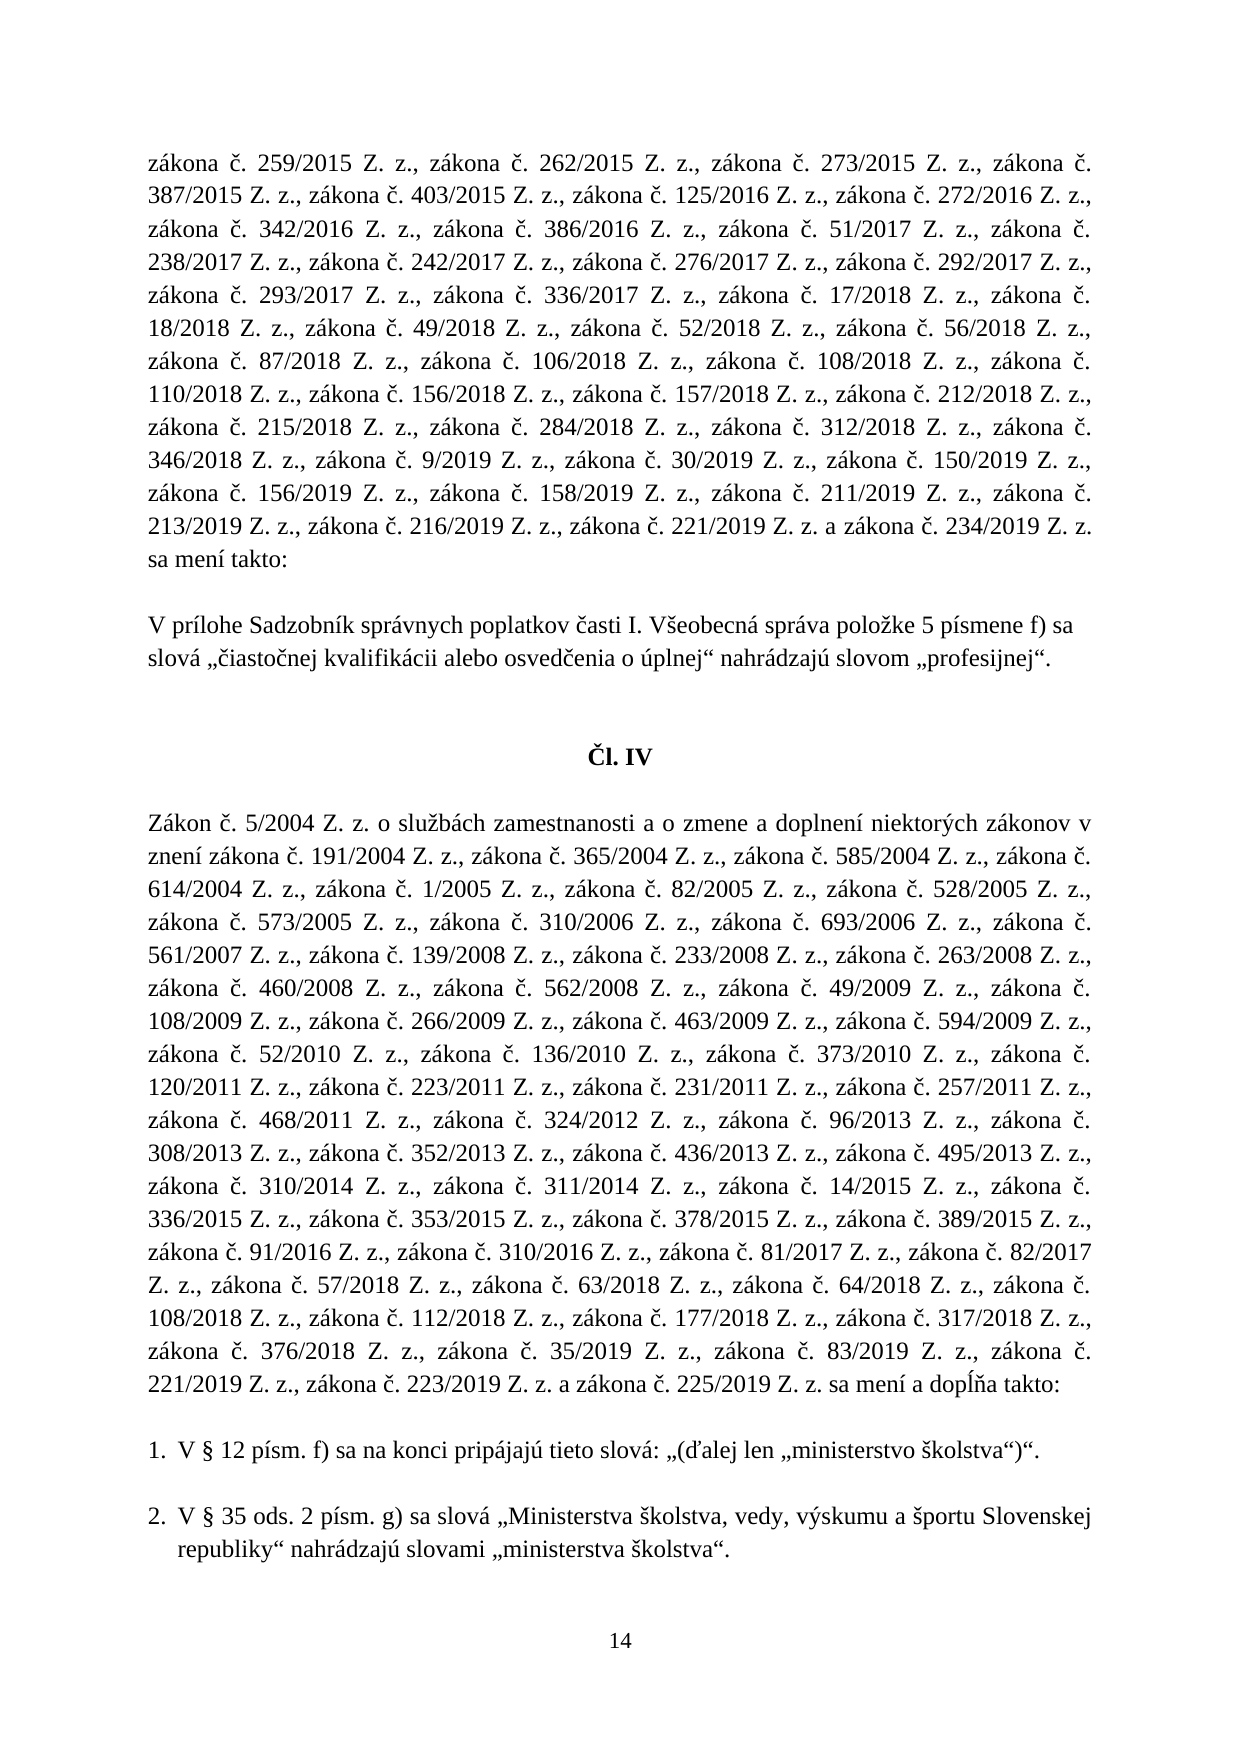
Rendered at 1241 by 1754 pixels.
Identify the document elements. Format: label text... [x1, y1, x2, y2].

text V prílohe Sadzobník správnych poplatkov časti I. Všeobecná správa položke 5 písmene f) sa slová „čiastočnej kvalifikácii alebo osvedčenia o úplnej“ nahrádzajú slovom „profesijnej“. [148, 610, 1093, 672]
text Zákon č. 5/2004 Z. z. o službách zamestnanosti a o zmene a doplnení niektorých zákonov v znení zákona č. 191/2004 Z. z., zákona č. 365/2004 Z. z., zákona č. 585/2004 Z. z., zákona č. 614/2004 Z. z., zákona č. 1/2005 Z. z., zákona č. 82/2005 Z. z., zákona č. 528/2005 Z. z., zákona č. 573/2005 Z. z., zákona č. 310/2006 Z. z., zákona č. 693/2006 Z. z., zákona č. 561/2007 Z. z., zákona č. 139/2008 Z. z., zákona č. 233/2008 Z. z., zákona č. 263/2008 Z. z., zákona č. 460/2008 Z. z., zákona č. 562/2008 Z. z., zákona č. 49/2009 Z. z., zákona č. 108/2009 Z. z., zákona č. 266/2009 Z. z., zákona č. 463/2009 Z. z., zákona č. 594/2009 Z. z., zákona č. 52/2010 Z. z., zákona č. 136/2010 Z. z., zákona č. 373/2010 Z. z., zákona č. 120/2011 Z. z., zákona č. 223/2011 Z. z., zákona č. 231/2011 Z. z., zákona č. 257/2011 Z. z., zákona č. 468/2011 Z. z., zákona č. 324/2012 Z. z., zákona č. 96/2013 Z. z., zákona č. 308/2013 Z. z., zákona č. 352/2013 Z. z., zákona č. 436/2013 Z. z., zákona č. 495/2013 Z. z., zákona č. 310/2014 Z. z., zákona č. 311/2014 Z. z., zákona č. 14/2015 Z. z., zákona č. 336/2015 Z. z., zákona č. 353/2015 Z. z., zákona č. 378/2015 Z. z., zákona č. 389/2015 Z. z., zákona č. 91/2016 Z. z., zákona č. 310/2016 Z. z., zákona č. 81/2017 Z. z., zákona č. 82/2017 Z. z., zákona č. 57/2018 Z. z., zákona č. 63/2018 Z. z., zákona č. 64/2018 Z. z., zákona č. 108/2018 Z. z., zákona č. 112/2018 Z. z., zákona č. 177/2018 Z. z., zákona č. 317/2018 Z. z., zákona č. 376/2018 Z. z., zákona č. 35/2019 Z. z., zákona č. 83/2019 Z. z., zákona č. 221/2019 Z. z., zákona č. 223/2019 Z. z. a zákona č. 225/2019 Z. z. sa mení a dopĺňa takto: [148, 808, 1093, 1398]
list V § 12 písm. f) sa na konci pripájajú tieto slová: „(ďalej len „ministerstvo školstva“)“. [148, 1435, 1093, 1464]
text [148, 148, 1093, 573]
list V § 35 ods. 2 písm. g) sa slová „Ministerstva školstva, vedy, výskumu a športu Slovenskej republiky“ nahrádzajú slovami „ministerstva školstva“. [148, 1501, 1093, 1563]
text Čl. IV [148, 742, 1093, 771]
